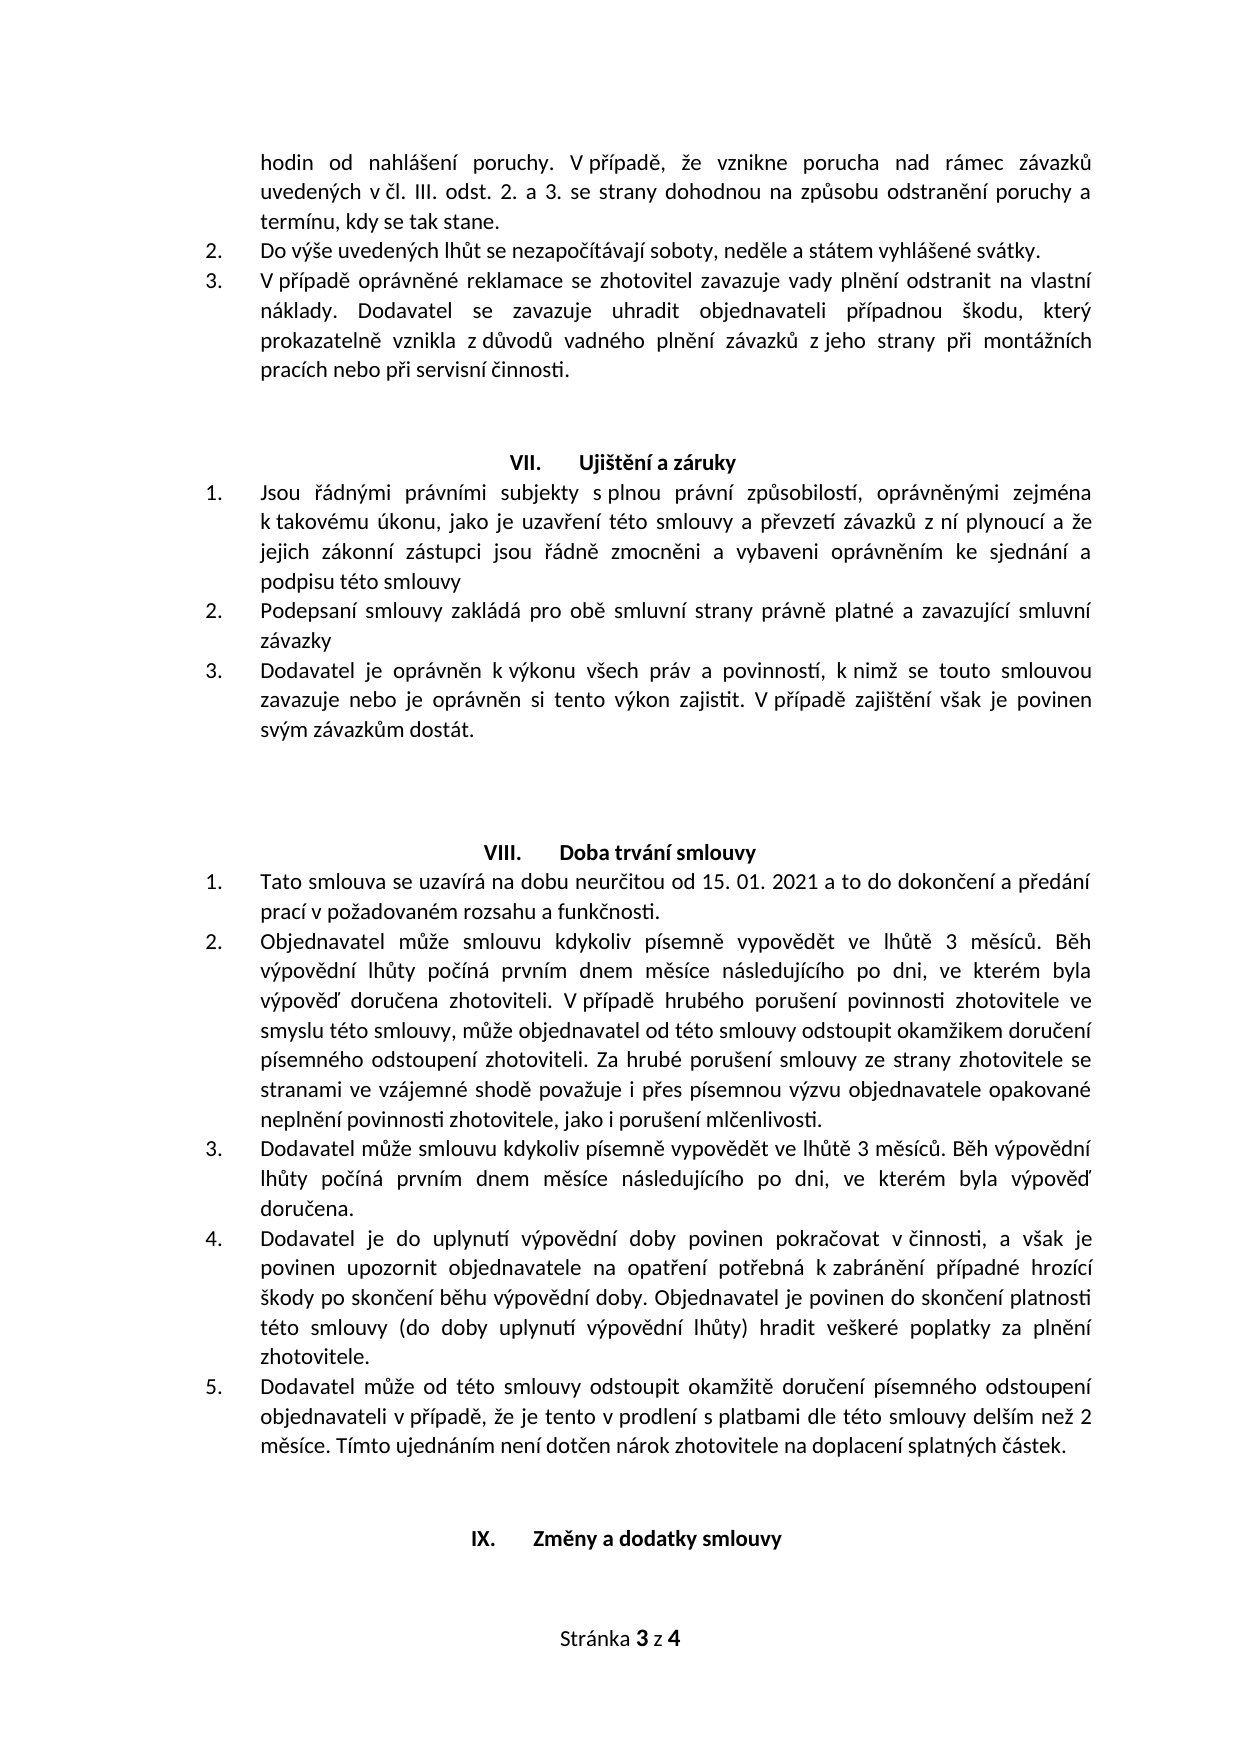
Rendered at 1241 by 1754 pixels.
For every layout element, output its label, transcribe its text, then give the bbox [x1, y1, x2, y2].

list Do výše uvedených lhůt se nezapočítávají soboty, neděle a státem vyhlášené svátky. [223, 237, 1093, 265]
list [223, 148, 1093, 235]
list Podepsaní smlouvy zakládá pro obě smluvní strany právně platné a zavazující smluvní závazky [223, 597, 1093, 654]
list Změny a dodatky smlouvy [185, 1524, 1093, 1552]
list Dodavatel je do uplynutí výpovědní doby povinen pokračovat v činnosti, a však je povinen upozornit objednavatele na opatření potřebná k zabránění případné hrozící škody po skončení běhu výpovědní doby. Objednavatel je povinen do skončení platnosti této smlouvy (do doby uplynutí výpovědní lhůty) hradit veškeré poplatky za plnění zhotovitele. [223, 1224, 1093, 1370]
list Jsou řádnými právními subjekty s plnou právní způsobilostí, oprávněnými zejména k takovému úkonu, jako je uzavření této smlouvy a převzetí závazků z ní plynoucí a že jejich zákonní zástupci jsou řádně zmocněni a vybaveni oprávněním ke sjednání a podpisu této smlouvy [223, 478, 1093, 595]
list V případě oprávněné reklamace se zhotovitel zavazuje vady plnění odstranit na vlastní náklady. Dodavatel se zavazuje uhradit objednavateli případnou škodu, který prokazatelně vznikla z důvodů vadného plnění závazků z jeho strany při montážních pracích nebo při servisní činnosti. [223, 266, 1093, 383]
list Dodavatel může smlouvu kdykoliv písemně vypovědět ve lhůtě 3 měsíců. Běh výpovědní lhůty počíná prvním dnem měsíce následujícího po dni, ve kterém byla výpověď doručena. [223, 1134, 1093, 1222]
list Doba trvání smlouvy [185, 838, 1093, 866]
list Ujištění a záruky [185, 448, 1093, 476]
list Objednavatel může smlouvu kdykoliv písemně vypovědět ve lhůtě 3 měsíců. Běh výpovědní lhůty počíná prvním dnem měsíce následujícího po dni, ve kterém byla výpověď doručena zhotoviteli. V případě hrubého porušení povinnosti zhotovitele ve smyslu této smlouvy, může objednavatel od této smlouvy odstoupit okamžikem doručení písemného odstoupení zhotoviteli. Za hrubé porušení smlouvy ze strany zhotovitele se stranami ve vzájemné shodě považuje i přes písemnou výzvu objednavatele opakované neplnění povinnosti zhotovitele, jako i porušení mlčenlivosti. [223, 927, 1093, 1133]
list Dodavatel může od této smlouvy odstoupit okamžitě doručení písemného odstoupení objednavateli v případě, že je tento v prodlení s platbami dle této smlouvy delším než 2 měsíce. Tímto ujednáním není dotčen nárok zhotovitele na doplacení splatných částek. [223, 1372, 1093, 1459]
list Tato smlouva se uzavírá na dobu neurčitou od 15. 01. 2021 a to do dokončení a předání prací v požadovaném rozsahu a funkčnosti. [223, 867, 1093, 925]
list Dodavatel je oprávněn k výkonu všech práv a povinností, k nimž se touto smlouvou zavazuje nebo je oprávněn si tento výkon zajistit. V případě zajištění však je povinen svým závazkům dostát. [223, 656, 1093, 743]
